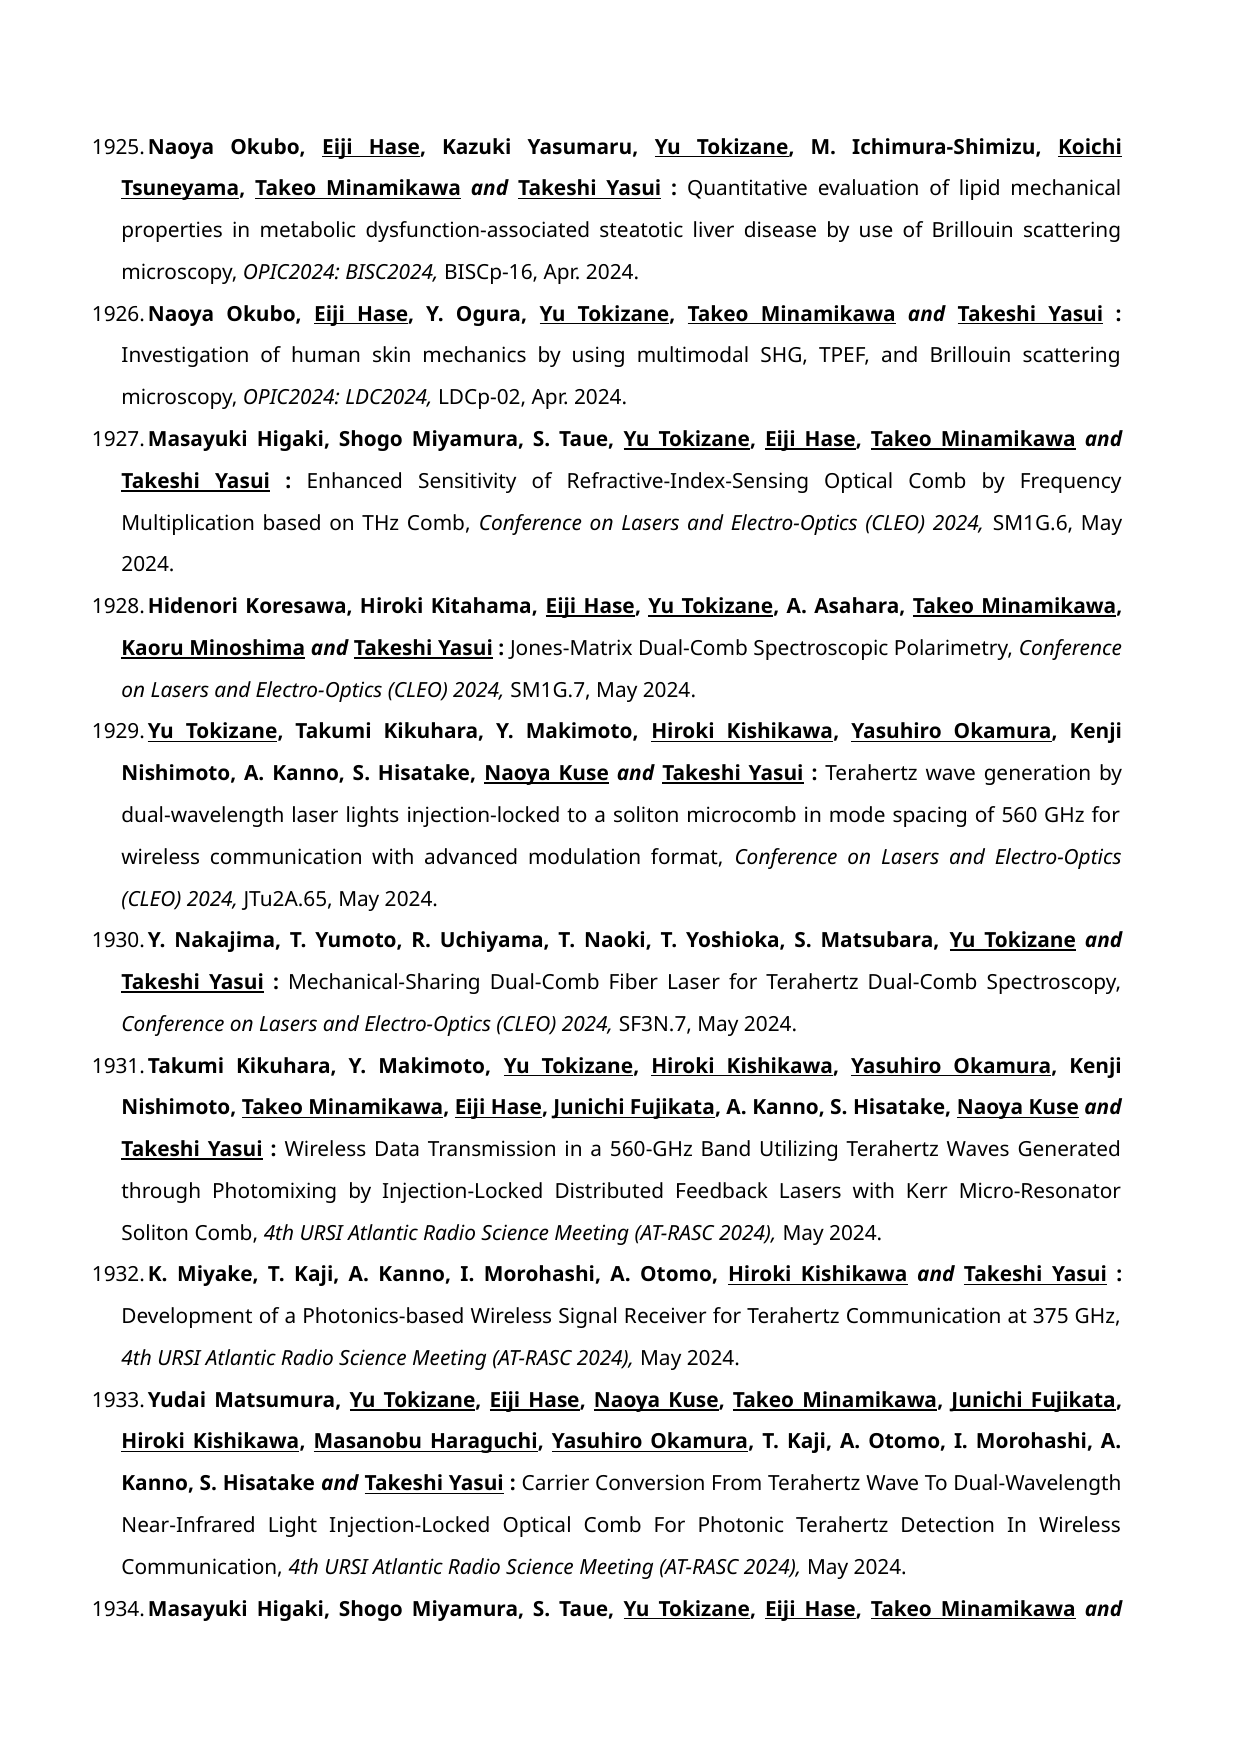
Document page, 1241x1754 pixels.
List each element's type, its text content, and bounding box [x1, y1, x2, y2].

list Y. Nakajima, T. Yumoto, R. Uchiyama, T. Naoki, T. Yoshioka, S. Matsubara, Yu Tokizane and Takeshi Yasui : Mechanical-Sharing Dual-Comb Fiber Laser for Terahertz Dual-Comb Spectroscopy, Conference on Lasers and Electro-Optics (CLEO) 2024, SF3N.7, May 2024. [92, 919, 1122, 1044]
list Yudai Matsumura, Yu Tokizane, Eiji Hase, Naoya Kuse, Takeo Minamikawa, Junichi Fujikata, Hiroki Kishikawa, Masanobu Haraguchi, Yasuhiro Okamura, T. Kaji, A. Otomo, I. Morohashi, A. Kanno, S. Hisatake and Takeshi Yasui : Carrier Conversion From Terahertz Wave To Dual-Wavelength Near-Infrared Light Injection-Locked Optical Comb For Photonic Terahertz Detection In Wireless Communication, 4th URSI Atlantic Radio Science Meeting (AT-RASC 2024), May 2024. [92, 1378, 1122, 1587]
list Takumi Kikuhara, Y. Makimoto, Yu Tokizane, Hiroki Kishikawa, Yasuhiro Okamura, Kenji Nishimoto, Takeo Minamikawa, Eiji Hase, Junichi Fujikata, A. Kanno, S. Hisatake, Naoya Kuse and Takeshi Yasui : Wireless Data Transmission in a 560-GHz Band Utilizing Terahertz Waves Generated through Photomixing by Injection-Locked Distributed Feedback Lasers with Kerr Micro-Resonator Soliton Comb, 4th URSI Atlantic Radio Science Meeting (AT-RASC 2024), May 2024. [92, 1044, 1122, 1253]
list Hidenori Koresawa, Hiroki Kitahama, Eiji Hase, Yu Tokizane, A. Asahara, Takeo Minamikawa, Kaoru Minoshima and Takeshi Yasui : Jones-Matrix Dual-Comb Spectroscopic Polarimetry, Conference on Lasers and Electro-Optics (CLEO) 2024, SM1G.7, May 2024. [92, 584, 1122, 710]
list K. Miyake, T. Kaji, A. Kanno, I. Morohashi, A. Otomo, Hiroki Kishikawa and Takeshi Yasui : Development of a Photonics-based Wireless Signal Receiver for Terahertz Communication at 375 GHz, 4th URSI Atlantic Radio Science Meeting (AT-RASC 2024), May 2024. [92, 1253, 1122, 1378]
list Masayuki Higaki, Shogo Miyamura, S. Taue, Yu Tokizane, Eiji Hase, Takeo Minamikawa and Takeshi Yasui : Enhanced Sensitivity of Refractive-Index-Sensing Optical Comb by Frequency Multiplication based on THz Comb, Conference on Lasers and Electro-Optics (CLEO) 2024, SM1G.6, May 2024. [92, 417, 1122, 584]
list Yu Tokizane, Takumi Kikuhara, Y. Makimoto, Hiroki Kishikawa, Yasuhiro Okamura, Kenji Nishimoto, A. Kanno, S. Hisatake, Naoya Kuse and Takeshi Yasui : Terahertz wave generation by dual-wavelength laser lights injection-locked to a soliton microcomb in mode spacing of 560 GHz for wireless communication with advanced modulation format, Conference on Lasers and Electro-Optics (CLEO) 2024, JTu2A.65, May 2024. [92, 710, 1122, 919]
list Naoya Okubo, Eiji Hase, Y. Ogura, Yu Tokizane, Takeo Minamikawa and Takeshi Yasui : Investigation of human skin mechanics by using multimodal SHG, TPEF, and Brillouin scattering microscopy, OPIC2024: LDC2024, LDCp-02, Apr. 2024. [92, 292, 1122, 417]
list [92, 1587, 1122, 1629]
list Naoya Okubo, Eiji Hase, Kazuki Yasumaru, Yu Tokizane, M. Ichimura-Shimizu, Koichi Tsuneyama, Takeo Minamikawa and Takeshi Yasui : Quantitative evaluation of lipid mechanical properties in metabolic dysfunction-associated steatotic liver disease by use of Brillouin scattering microscopy, OPIC2024: BISC2024, BISCp-16, Apr. 2024. [92, 125, 1122, 292]
